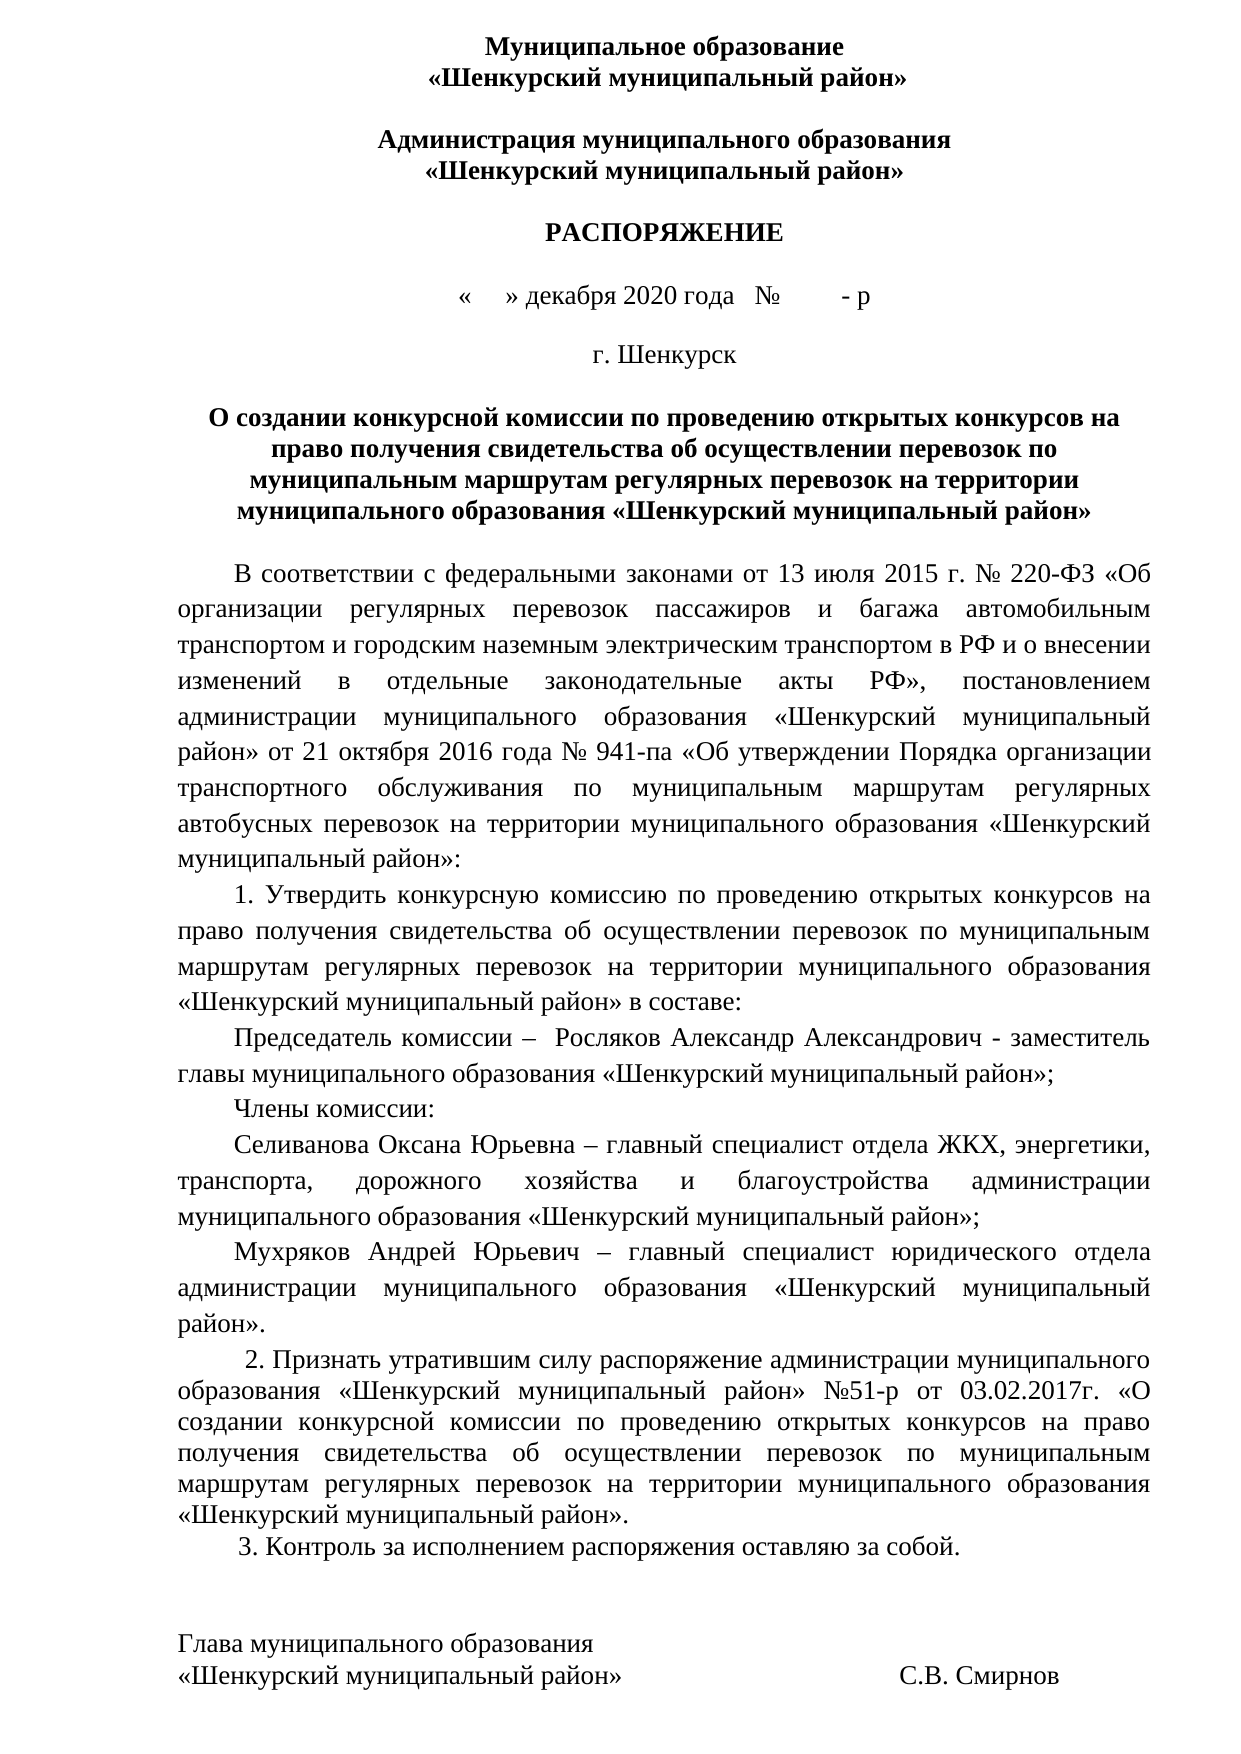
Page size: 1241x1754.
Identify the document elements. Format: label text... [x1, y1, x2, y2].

text Мухряков Андрей Юрьевич – главный специалист юридического отдела администрации муниципального образования «Шенкурский муниципальный район». [177, 1236, 1152, 1338]
text Председатель комиссии – Росляков Александр Александрович - заместитель главы муниципального образования «Шенкурский муниципальный район»; [177, 1021, 1152, 1088]
text 3. Контроль за исполнением распоряжения оставляю за собой. [177, 1529, 1152, 1561]
text Администрация муниципального образования [177, 123, 1152, 154]
text г. Шенкурск [177, 339, 1152, 370]
text Селиванова Оксана Юрьевна – главный специалист отдела ЖКХ, энергетики, транспорта, дорожного хозяйства и благоустройства администрации муниципального образования «Шенкурский муниципальный район»; [177, 1128, 1152, 1231]
text « » декабря 2020 года № - р [177, 279, 1152, 310]
text «Шенкурский муниципальный район» [177, 61, 1152, 92]
text Глава муниципального образования [177, 1628, 1152, 1659]
text 1. Утвердить конкурсную комиссию по проведению открытых конкурсов на право получения свидетельства об осуществлении перевозок по муниципальным маршрутам регулярных перевозок на территории муниципального образования «Шенкурский муниципальный район» в составе: [177, 878, 1152, 1017]
text «Шенкурский муниципальный район» [177, 154, 1152, 185]
text Муниципальное образование [177, 29, 1152, 61]
text О создании конкурсной комиссии по проведению открытых конкурсов на право получения свидетельства об осуществлении перевозок по муниципальным маршрутам регулярных перевозок на территории муниципального образования «Шенкурский муниципальный район» [177, 401, 1152, 526]
text «Шенкурский муниципальный район» С.В. Смирнов [177, 1659, 1152, 1690]
text 2. Признать утратившим силу распоряжение администрации муниципального образования «Шенкурский муниципальный район» №51-р от 03.02.2017г. «О создании конкурсной комиссии по проведению открытых конкурсов на право получения свидетельства об осуществлении перевозок по муниципальным маршрутам регулярных перевозок на территории муниципального образования «Шенкурский муниципальный район». [177, 1343, 1152, 1529]
text В соответствии с федеральными законами от 13 июля . № 220-ФЗ «Об организации регулярных перевозок пассажиров и багажа автомобильным транспортом и городским наземным электрическим транспортом в РФ и о внесении изменений в отдельные законодательные акты РФ», постановлением администрации муниципального образования «Шенкурский муниципальный район» от 21 октября 2016 года № 941-па «Об утверждении Порядка организации транспортного обслуживания по муниципальным маршрутам регулярных автобусных перевозок на территории муниципального образования «Шенкурский муниципальный район»: [177, 557, 1152, 874]
text Члены комиссии: [177, 1093, 1152, 1124]
text РАСПОРЯЖЕНИЕ [177, 216, 1152, 248]
